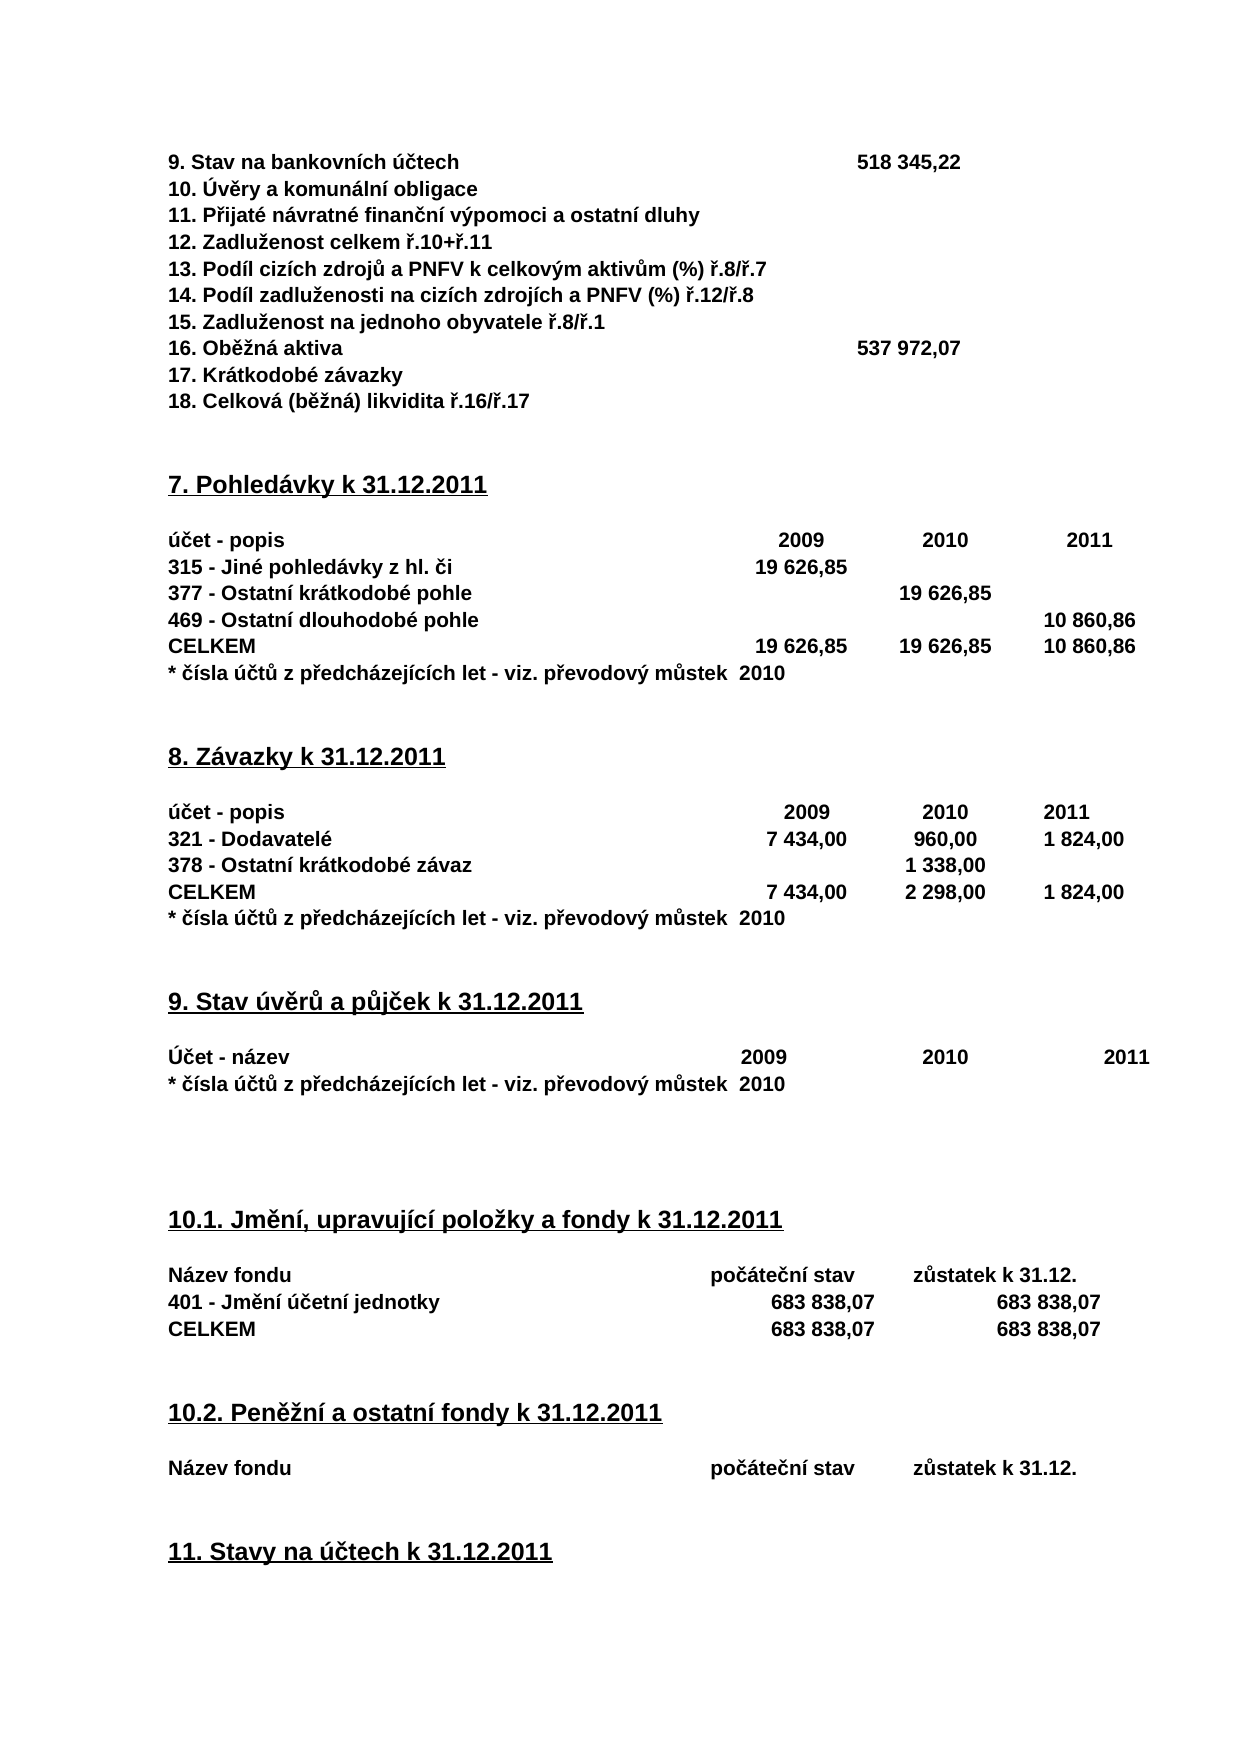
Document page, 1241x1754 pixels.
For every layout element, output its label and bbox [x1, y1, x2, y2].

table_cell [146, 466, 1240, 1592]
table_header [146, 148, 1240, 466]
